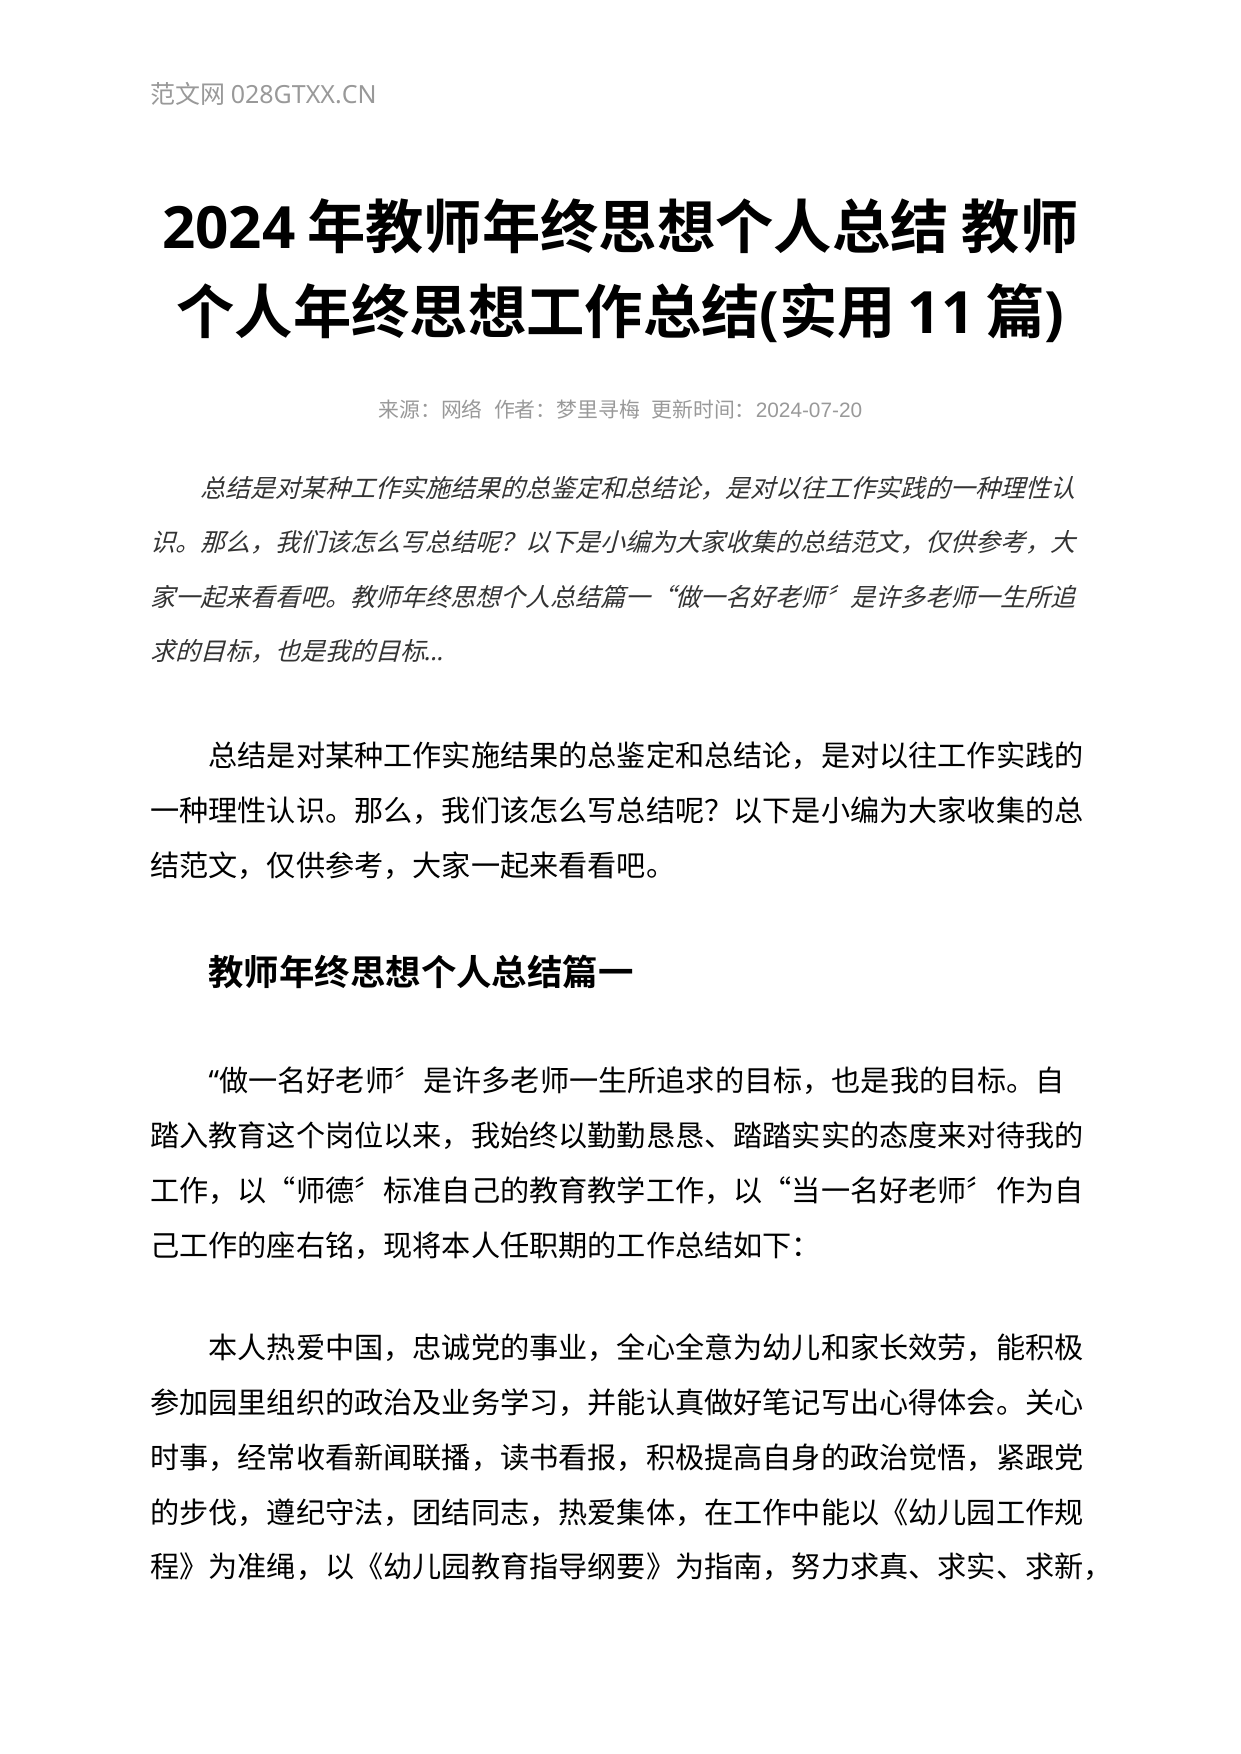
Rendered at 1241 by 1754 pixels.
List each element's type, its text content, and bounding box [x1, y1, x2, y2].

text 总结是对某种工作实施结果的总鉴定和总结论，是对以往工作实践的一种理性认识。那么，我们该怎么写总结呢？以下是小编为大家收集的总结范文，仅供参考，大家一起来看看吧。教师年终思想个人总结篇一“做一名好老师〞是许多老师一生所追求的目标，也是我的目标... [150, 468, 1090, 668]
subtitle 2024年教师年终思想个人总结 教师个人年终思想工作总结(实用11篇) [150, 181, 1090, 351]
text 总结是对某种工作实施结果的总鉴定和总结论，是对以往工作实践的一种理性认识。那么，我们该怎么写总结呢？以下是小编为大家收集的总结范文，仅供参考，大家一起来看看吧。 [150, 733, 1090, 885]
text 来源：网络 作者：梦里寻梅 更新时间：2024-07-20 [150, 398, 1090, 422]
text “做一名好老师〞是许多老师一生所追求的目标，也是我的目标。自踏入教育这个岗位以来，我始终以勤勤恳恳、踏踏实实的态度来对待我的工作，以“师德〞标准自己的教育教学工作，以“当一名好老师〞作为自己工作的座右铭，现将本人任职期的工作总结如下： [150, 1058, 1090, 1265]
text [150, 1324, 1090, 1586]
text 教师年终思想个人总结篇一 [150, 944, 1090, 996]
